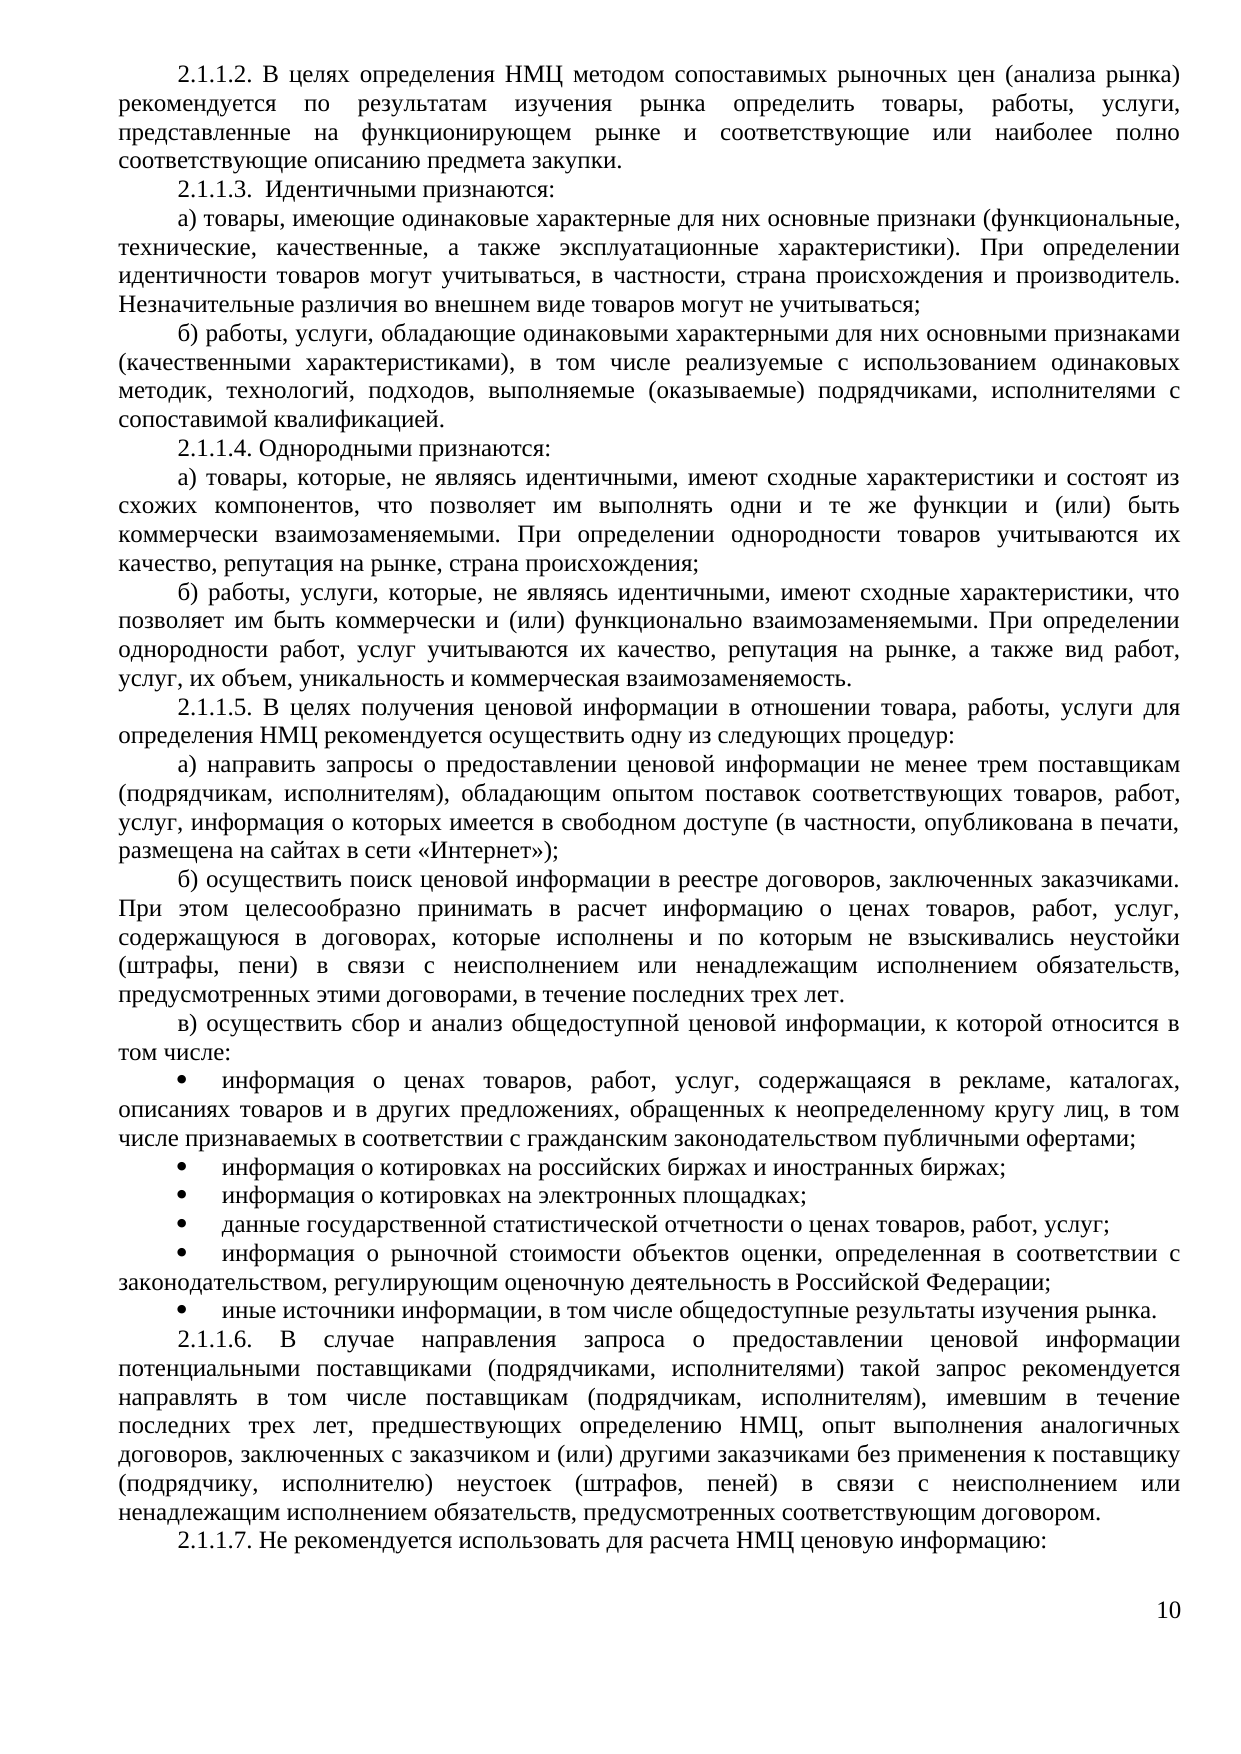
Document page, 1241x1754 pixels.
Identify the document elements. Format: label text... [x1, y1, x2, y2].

list иные источники информации, в том числе общедоступные результаты изучения рынка. [118, 1295, 1181, 1324]
list информация о рыночной стоимости объектов оценки, определенная в соответствии с законодательством, регулирующим оценочную деятельность в Российской Федерации; [118, 1238, 1181, 1295]
text 2.1.1.5. В целях получения ценовой информации в отношении товара, работы, услуги для определения НМЦ рекомендуется осуществить одну из следующих процедур: [118, 692, 1181, 749]
list информация о котировках на российских биржах и иностранных биржах; [118, 1152, 1181, 1180]
text б) работы, услуги, обладающие одинаковыми характерными для них основными признаками (качественными характеристиками), в том числе реализуемые с использованием одинаковых методик, технологий, подходов, выполняемые (оказываемые) подрядчиками, исполнителями с сопоставимой квалификацией. [118, 318, 1181, 433]
text 2.1.1.2. В целях определения НМЦ методом сопоставимых рыночных цен (анализа рынка) рекомендуется по результатам изучения рынка определить товары, работы, услуги, представленные на функционирующем рынке и соответствующие или наиболее полно соответствующие описанию предмета закупки. [118, 59, 1181, 174]
list данные государственной статистической отчетности о ценах товаров, работ, услуг; [118, 1209, 1181, 1238]
text б) осуществить поиск ценовой информации в реестре договоров, заключенных заказчиками. При этом целесообразно принимать в расчет информацию о ценах товаров, работ, услуг, содержащуюся в договорах, которые исполнены и по которым не взыскивались неустойки (штрафы, пени) в связи с неисполнением или ненадлежащим исполнением обязательств, предусмотренных этими договорами, в течение последних трех лет. [118, 864, 1181, 1008]
text б) работы, услуги, которые, не являясь идентичными, имеют сходные характеристики, что позволяет им быть коммерчески и (или) функционально взаимозаменяемыми. При определении однородности работ, услуг учитываются их качество, репутация на рынке, а также вид работ, услуг, их объем, уникальность и коммерческая взаимозаменяемость. [118, 577, 1181, 692]
text а) товары, имеющие одинаковые характерные для них основные признаки (функциональные, технические, качественные, а также эксплуатационные характеристики). При определении идентичности товаров могут учитываться, в частности, страна происхождения и производитель. Незначительные различия во внешнем виде товаров могут не учитываться; [118, 203, 1181, 318]
list информация о котировках на электронных площадках; [118, 1180, 1181, 1209]
text а) товары, которые, не являясь идентичными, имеют сходные характеристики и состоят из схожих компонентов, что позволяет им выполнять одни и те же функции и (или) быть коммерчески взаимозаменяемыми. При определении однородности товаров учитываются их качество, репутация на рынке, страна происхождения; [118, 462, 1181, 577]
text а) направить запросы о предоставлении ценовой информации не менее трем поставщикам (подрядчикам, исполнителям), обладающим опытом поставок соответствующих товаров, работ, услуг, информация о которых имеется в свободном доступе (в частности, опубликована в печати, размещена на сайтах в сети «Интернет»); [118, 749, 1181, 864]
text 2.1.1.3. Идентичными признаются: [118, 174, 1181, 203]
text 2.1.1.4. Однородными признаются: [118, 433, 1181, 462]
text в) осуществить сбор и анализ общедоступной ценовой информации, к которой относится в том числе: [118, 1008, 1181, 1065]
text 2.1.1.7. Не рекомендуется использовать для расчета НМЦ ценовую информацию: [118, 1525, 1181, 1554]
list информация о ценах товаров, работ, услуг, содержащаяся в рекламе, каталогах, описаниях товаров и в других предложениях, обращенных к неопределенному кругу лиц, в том числе признаваемых в соответствии с гражданским законодательством публичными офертами; [118, 1065, 1181, 1152]
text 2.1.1.6. В случае направления запроса о предоставлении ценовой информации потенциальными поставщиками (подрядчиками, исполнителями) такой запрос рекомендуется направлять в том числе поставщикам (подрядчикам, исполнителям), имевшим в течение последних трех лет, предшествующих определению НМЦ, опыт выполнения аналогичных договоров, заключенных с заказчиком и (или) другими заказчиками без применения к поставщику (подрядчику, исполнителю) неустоек (штрафов, пеней) в связи с неисполнением или ненадлежащим исполнением обязательств, предусмотренных соответствующим договором. [118, 1324, 1181, 1525]
